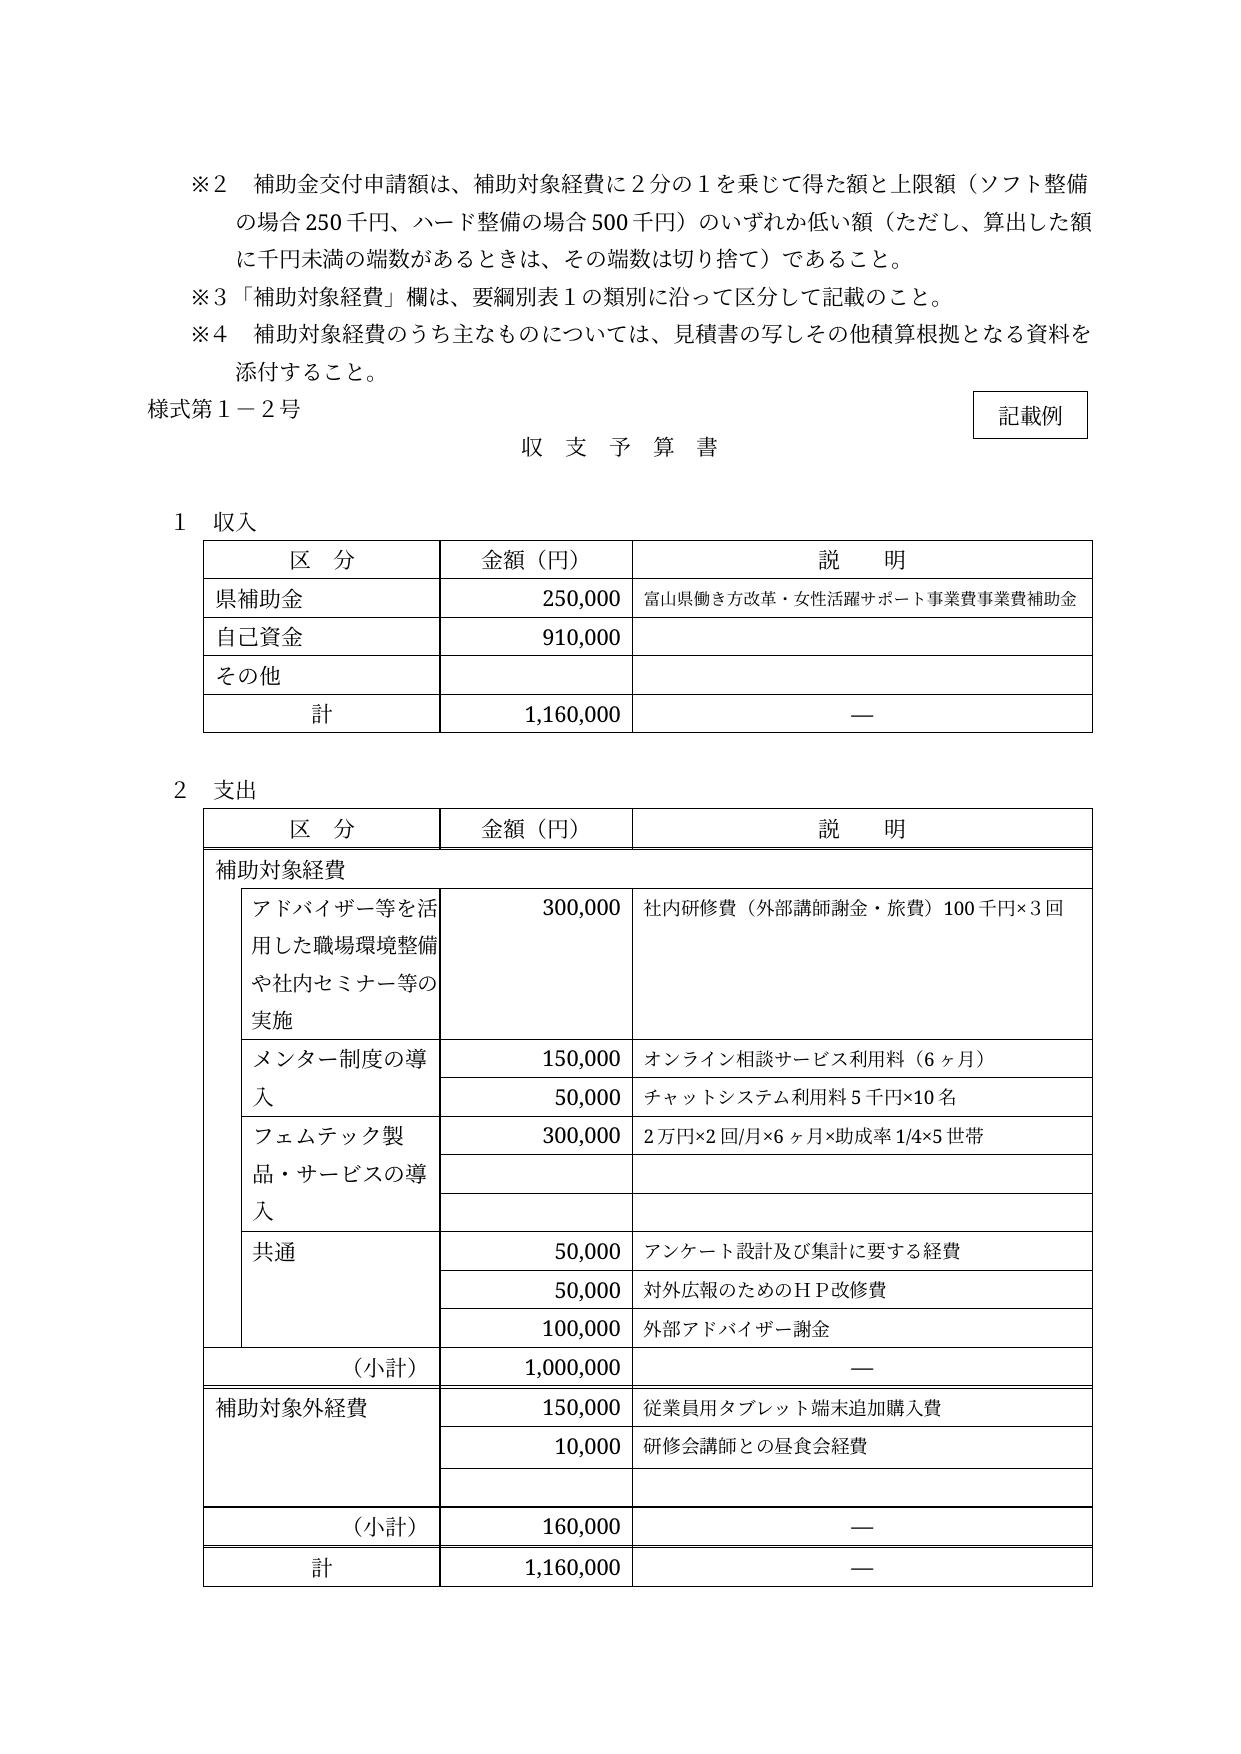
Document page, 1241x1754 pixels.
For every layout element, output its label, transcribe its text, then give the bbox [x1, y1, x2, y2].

table_cell [441, 1155, 632, 1193]
table_cell [633, 1469, 1092, 1506]
text １ 収入 [169, 502, 1092, 539]
table_cell [204, 888, 241, 1347]
table_cell 計 [204, 1548, 439, 1586]
table_cell ― [633, 1508, 1092, 1545]
table_cell ― [633, 1548, 1092, 1586]
table_header 説 明 [633, 541, 1092, 578]
table_cell 1,160,000 [441, 695, 632, 732]
table_cell 50,000 [441, 1078, 632, 1116]
table_cell 160,000 [441, 1508, 632, 1545]
table_cell 250,000 [441, 579, 632, 617]
table_cell [633, 618, 1092, 655]
table_cell 50,000 [441, 1232, 632, 1270]
table_header 区 分 [204, 809, 439, 847]
table_cell 共通 [242, 1232, 439, 1347]
text 様式第１－２号 [148, 389, 1092, 427]
table_cell チャットシステム利用料5千円×10名 [633, 1078, 1092, 1116]
table_cell 100,000 [441, 1309, 632, 1347]
table_cell 対外広報のためのＨＰ改修費 [633, 1271, 1092, 1308]
text ２ 支出 [169, 771, 1092, 808]
table_cell オンライン相談サービス利用料（6ヶ月） [633, 1040, 1092, 1077]
table_cell 2万円×2回/月×6ヶ月×助成率1/4×5世帯 [633, 1117, 1092, 1154]
table_cell [633, 1194, 1092, 1231]
table_cell 富山県働き方改革・女性活躍サポート事業費事業費補助金 [633, 579, 1092, 617]
text 収 支 予 算 書 [148, 427, 1092, 464]
text ※２ 補助金交付申請額は、補助対象経費に２分の１を乗じて得た額と上限額（ソフト整備の場合250千円、ハード整備の場合500千円）のいずれか低い額（ただし、算出した額に千円未満の端数があるときは、その端数は切り捨て）であること。 [191, 164, 1092, 277]
table_cell ― [633, 695, 1092, 732]
table_cell [441, 1469, 632, 1506]
table_cell 自己資金 [204, 618, 439, 655]
table_cell メンター制度の導入 [242, 1040, 439, 1116]
table_cell 研修会講師との昼食会経費 [633, 1427, 1092, 1468]
table_cell [633, 1155, 1092, 1193]
table_header 金額（円） [441, 541, 632, 578]
table_cell [441, 656, 632, 694]
table_cell 910,000 [441, 618, 632, 655]
table_cell アンケート設計及び集計に要する経費 [633, 1232, 1092, 1270]
table_header 説 明 [633, 809, 1092, 847]
table_cell 補助対象外経費 [204, 1389, 439, 1506]
table_cell 従業員用タブレット端末追加購入費 [633, 1389, 1092, 1426]
table_header 区 分 [204, 541, 439, 578]
table_cell 300,000 [441, 1117, 632, 1154]
table_cell [633, 656, 1092, 694]
table_cell 外部アドバイザー謝金 [633, 1309, 1092, 1347]
table_cell （小計） [204, 1508, 439, 1545]
table_cell 補助対象経費 [204, 850, 1092, 887]
text ※３「補助対象経費」欄は、要綱別表１の類別に沿って区分して記載のこと。 [191, 277, 1092, 314]
table_cell 150,000 [441, 1040, 632, 1077]
table_cell 1,160,000 [441, 1548, 632, 1586]
table_header 金額（円） [441, 809, 632, 847]
table_cell 県補助金 [204, 579, 439, 617]
table_cell フェムテック製品・サービスの導入 [242, 1117, 439, 1231]
table_cell 300,000 [441, 889, 632, 1038]
table_cell 計 [204, 695, 439, 732]
table_cell [441, 1194, 632, 1231]
table_cell ― [633, 1348, 1092, 1385]
table_cell アドバイザー等を活用した職場環境整備や社内セミナー等の実施 [242, 889, 439, 1038]
table_cell その他 [204, 656, 439, 694]
table_cell （小計） [204, 1348, 439, 1385]
table_cell 10,000 [441, 1427, 632, 1468]
table_cell 50,000 [441, 1271, 632, 1308]
table_cell 1,000,000 [441, 1348, 632, 1385]
text ※４ 補助対象経費のうち主なものについては、見積書の写しその他積算根拠となる資料を添付すること。 [191, 314, 1092, 389]
table_cell 社内研修費（外部講師謝金・旅費）100千円×３回 [633, 889, 1092, 1038]
table_cell 150,000 [441, 1389, 632, 1426]
